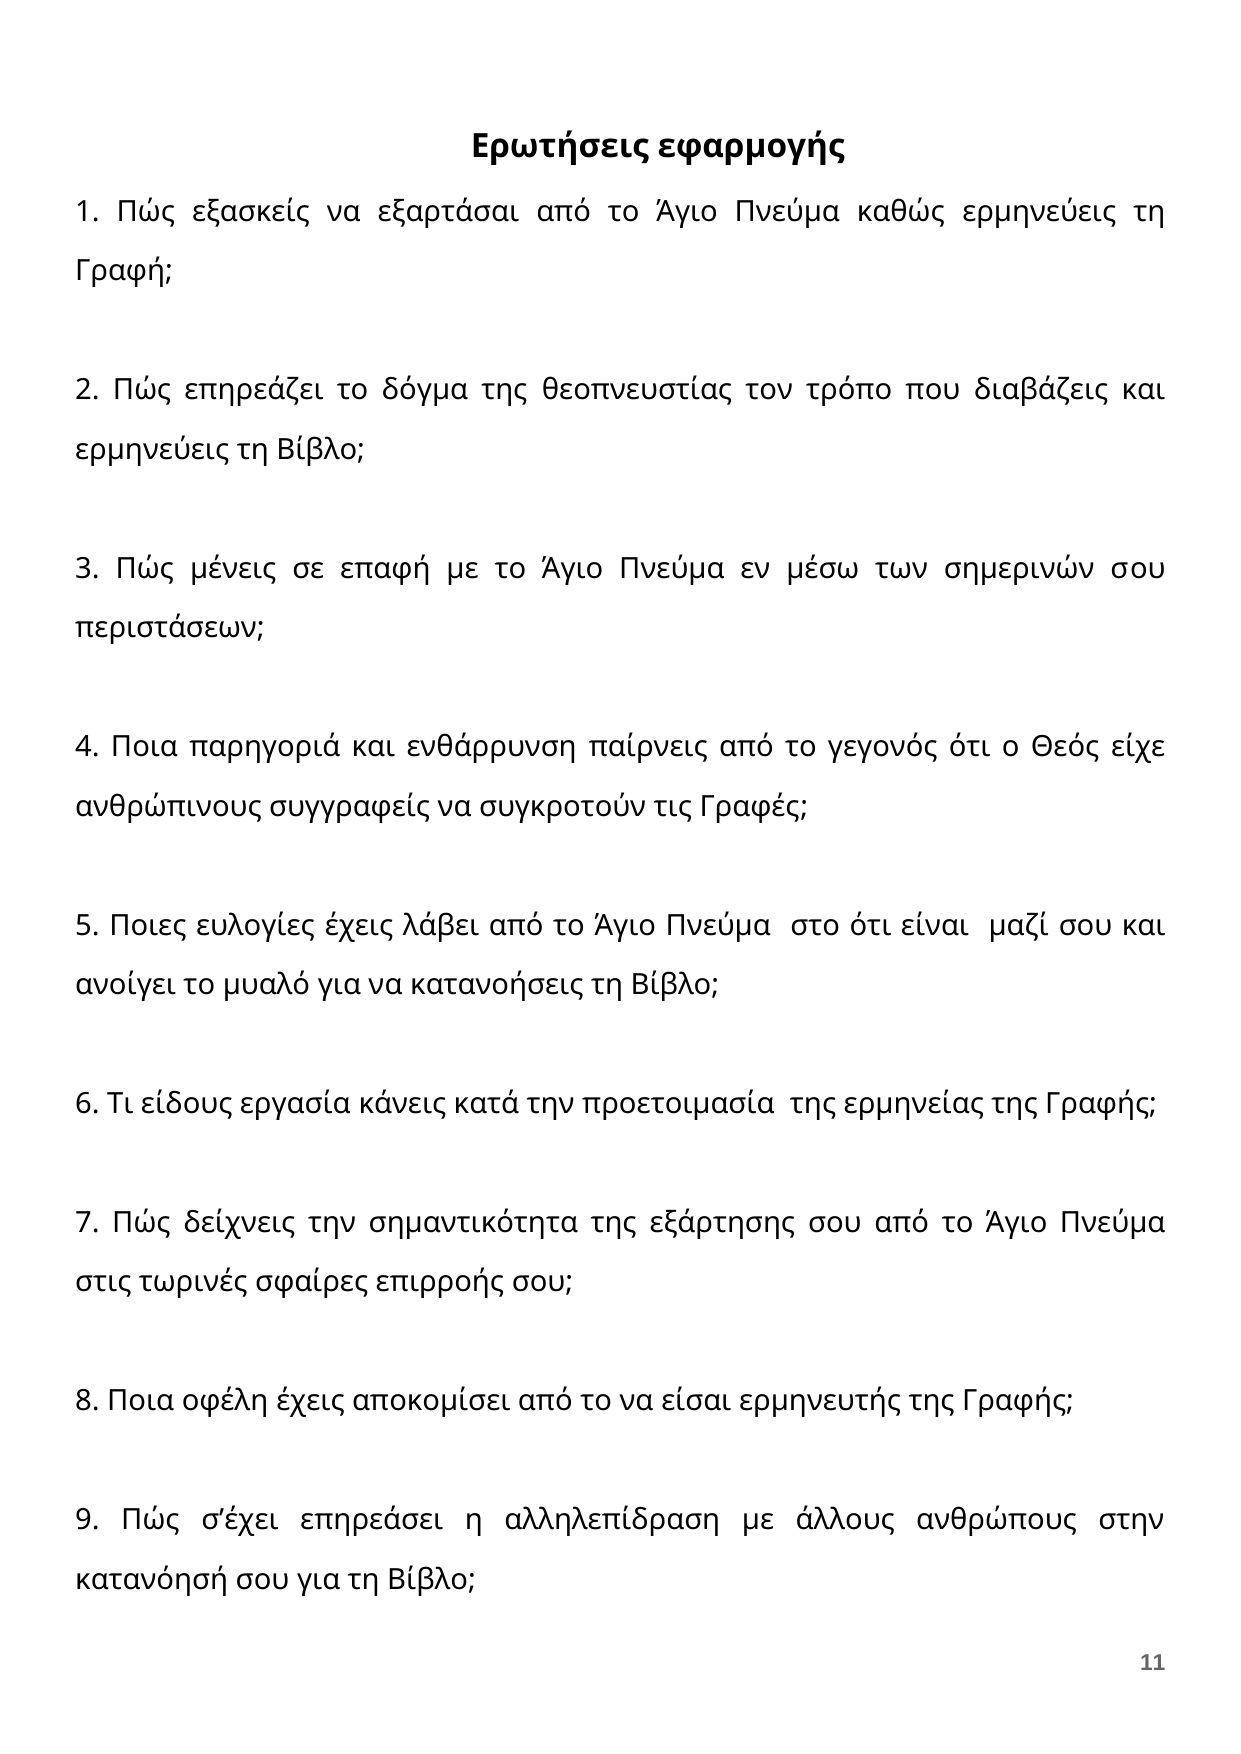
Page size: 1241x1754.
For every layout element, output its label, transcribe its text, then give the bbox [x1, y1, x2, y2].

text 5. Ποιες ευλογίες έχεις λάβει από το Άγιο Πνεύμα στο ότι είναι μαζί σου και ανοίγει το μυαλό για να κατανοήσεις τη Βίβλο; [75, 904, 1165, 1003]
text Ερωτήσεις εφαρμογής [75, 122, 1165, 167]
text 4. Ποια παρηγοριά και ενθάρρυνση παίρνεις από το γεγονός ότι ο Θεός είχε ανθρώπινους συγγραφείς να συγκροτούν τις Γραφές; [75, 725, 1165, 824]
text 7. Πώς δείχνεις την σημαντικότητα της εξάρτησης σου από το Άγιο Πνεύμα στις τωρινές σφαίρες επιρροής σου; [75, 1201, 1165, 1300]
text 6. Τι είδους εργασία κάνεις κατά την προετοιμασία της ερμηνείας της Γραφής; [75, 1082, 1165, 1122]
text 9. Πώς σ’έχει επηρεάσει η αλληλεπίδραση με άλλους ανθρώπους στην κατανόησή σου για τη Βίβλο; [75, 1498, 1165, 1598]
text 3. Πώς μένεις σε επαφή με το Άγιο Πνεύμα εν μέσω των σημερινών σου περιστάσεων; [75, 547, 1165, 646]
text 2. Πώς επηρεάζει το δόγμα της θεοπνευστίας τον τρόπο που διαβάζεις και ερμηνεύεις τη Βίβλο; [75, 368, 1165, 468]
text 8. Ποια οφέλη έχεις αποκομίσει από το να είσαι ερμηνευτής της Γραφής; [75, 1379, 1165, 1419]
text 1. Πώς εξασκείς να εξαρτάσαι από το Άγιο Πνεύμα καθώς ερμηνεύεις τη Γραφή; [75, 190, 1165, 289]
